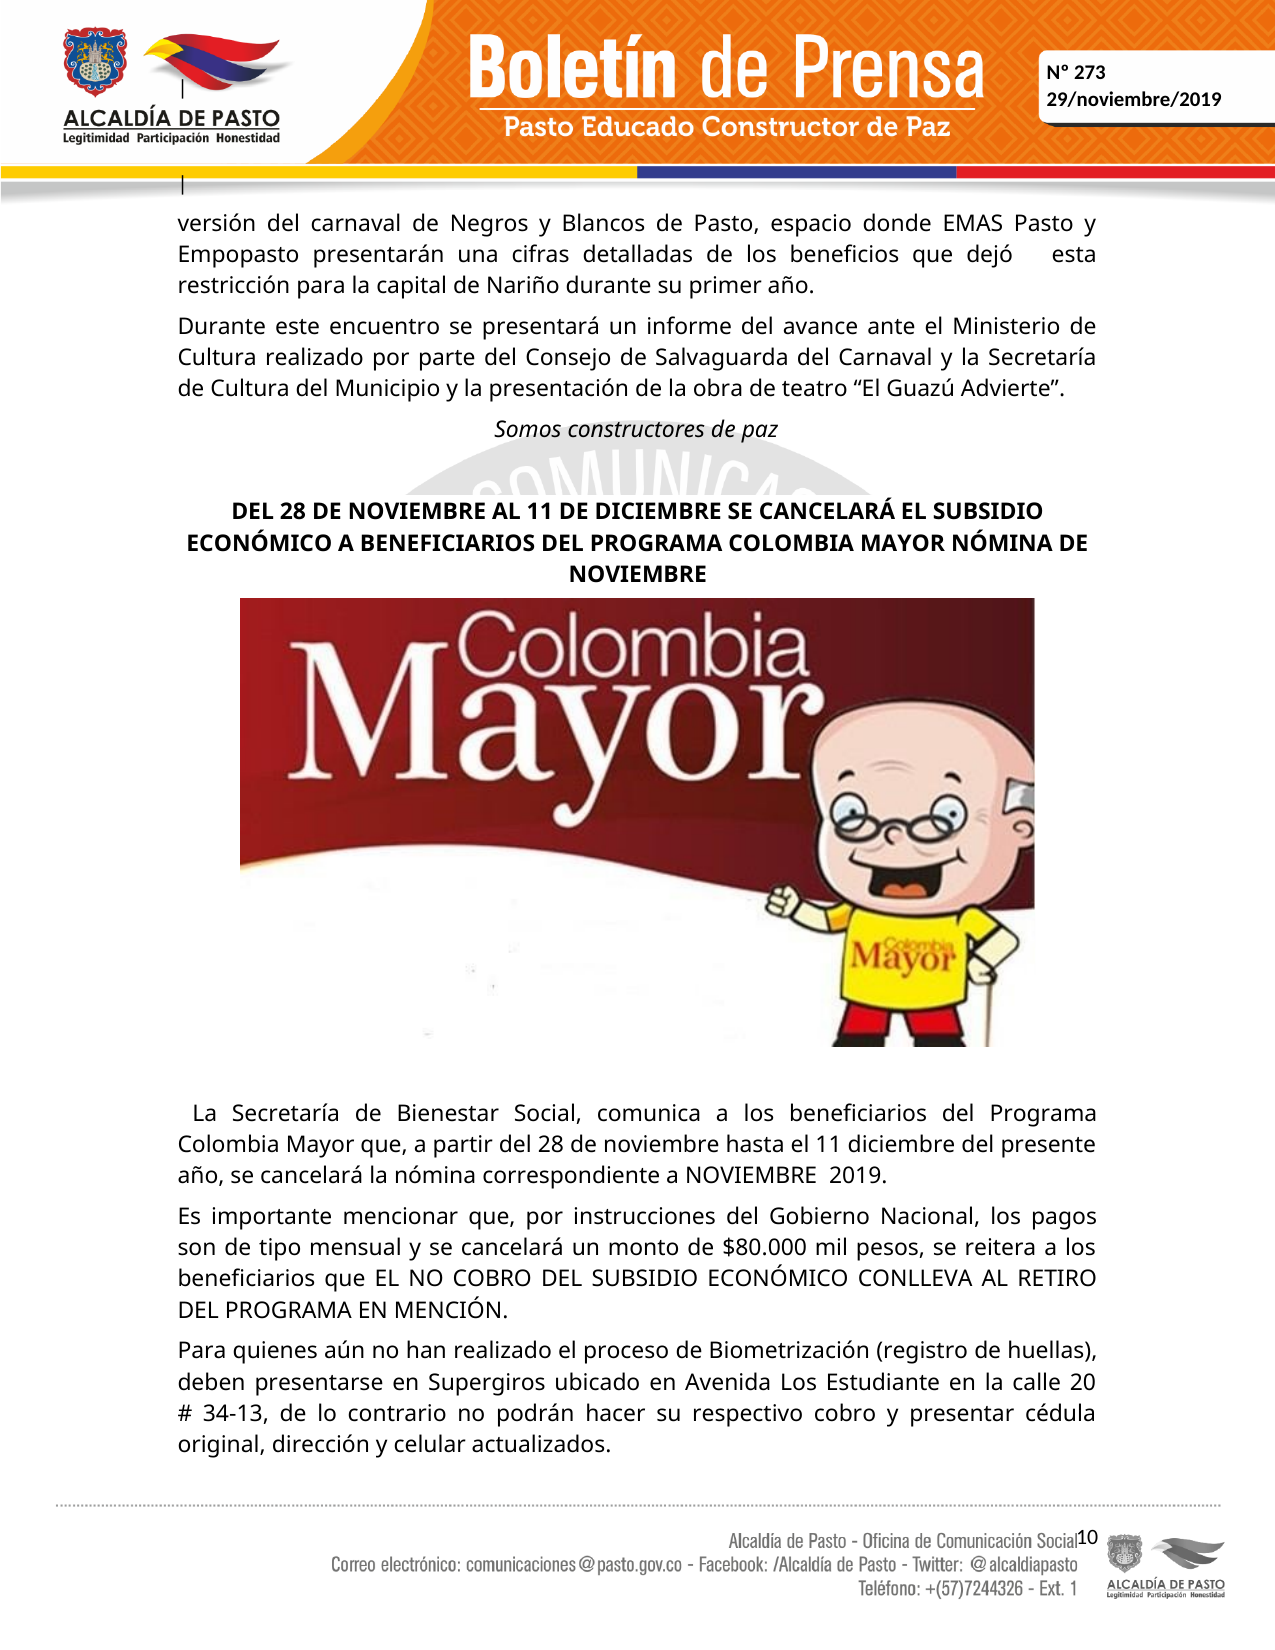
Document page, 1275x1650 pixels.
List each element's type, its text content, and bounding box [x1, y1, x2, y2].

text Somos constructores de paz [177, 413, 1098, 444]
picture [0, 0, 1275, 1645]
text La Secretaría de Bienestar Social, comunica a los beneficiarios del Programa Colombia Mayor que, a partir del 28 de noviembre hasta el 11 diciembre del presente año, se cancelará la nómina correspondiente a NOVIEMBRE 2019. [177, 1097, 1098, 1191]
text DEL 28 DE NOVIEMBRE AL 11 DE DICIEMBRE SE CANCELARÁ EL SUBSIDIO ECONÓMICO A BENEFICIARIOS DEL PROGRAMA COLOMBIA MAYOR NÓMINA DE NOVIEMBRE [177, 495, 1098, 589]
text Durante este encuentro se presentará un informe del avance ante el Ministerio de Cultura realizado por parte del Consejo de Salvaguarda del Carnaval y la Secretaría de Cultura del Municipio y la presentación de la obra de teatro “El Guazú Advierte”. [177, 310, 1098, 404]
text Es importante mencionar que, por instrucciones del Gobierno Nacional, los pagos son de tipo mensual y se cancelará un monto de $80.000 mil pesos, se reitera a los beneficiarios que EL NO COBRO DEL SUBSIDIO ECONÓMICO CONLLEVA AL RETIRO DEL PROGRAMA EN MENCIÓN. [177, 1200, 1098, 1325]
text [177, 207, 1098, 301]
text Para quienes aún no han realizado el proceso de Biometrización (registro de huellas), deben presentarse en Supergiros ubicado en Avenida Los Estudiante en la calle 20 # 34-13, de lo contrario no podrán hacer su respectivo cobro y presentar cédula original, dirección y celular actualizados. [177, 1334, 1098, 1459]
